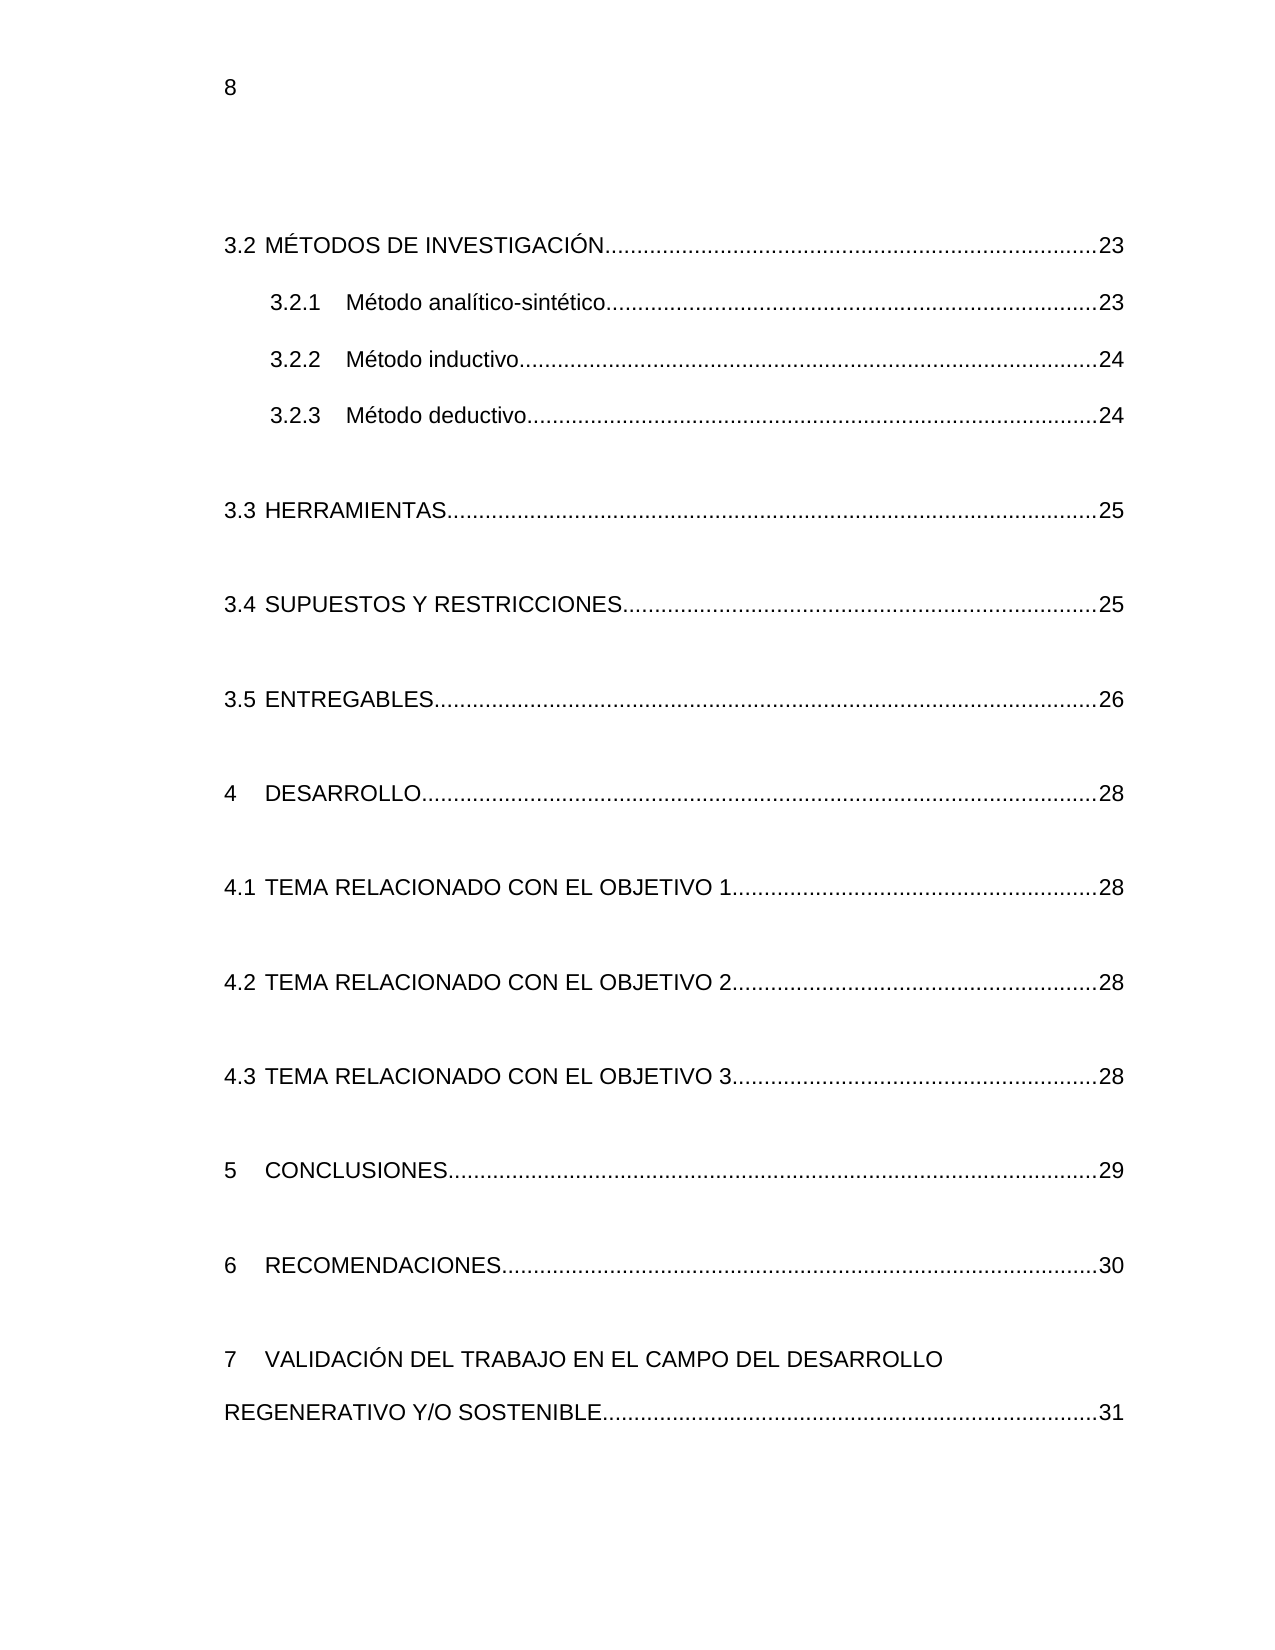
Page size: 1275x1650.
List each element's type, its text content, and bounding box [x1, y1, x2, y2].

text 3.3 Herramientas 25 [224, 497, 1125, 523]
text 4.1 Tema relacionado con el Objetivo 1 28 [224, 874, 1125, 901]
text 4.2 Tema relacionado con el Objetivo 2 28 [224, 969, 1125, 995]
text 3.2 Métodos de Investigación 23 [224, 232, 1125, 258]
text 3.2.3 Método deductivo 24 [196, 402, 1125, 429]
text 3.4 Supuestos y restricciones 25 [224, 591, 1125, 618]
text 7 Validación del trabajo en el campo del desarrollo regenerativo y/o sostenible 31 [224, 1346, 1125, 1425]
text 4 Desarrollo 28 [224, 780, 1125, 806]
text 6 Recomendaciones 30 [224, 1252, 1125, 1278]
text 3.5 Entregables 26 [224, 686, 1125, 712]
text 4.3 Tema relacionado con el Objetivo 3 28 [224, 1063, 1125, 1089]
text 3.2.1 Método analítico-sintético 23 [196, 289, 1125, 315]
text 5 Conclusiones 29 [224, 1157, 1125, 1184]
text 3.2.2 Método inductivo 24 [196, 346, 1125, 372]
